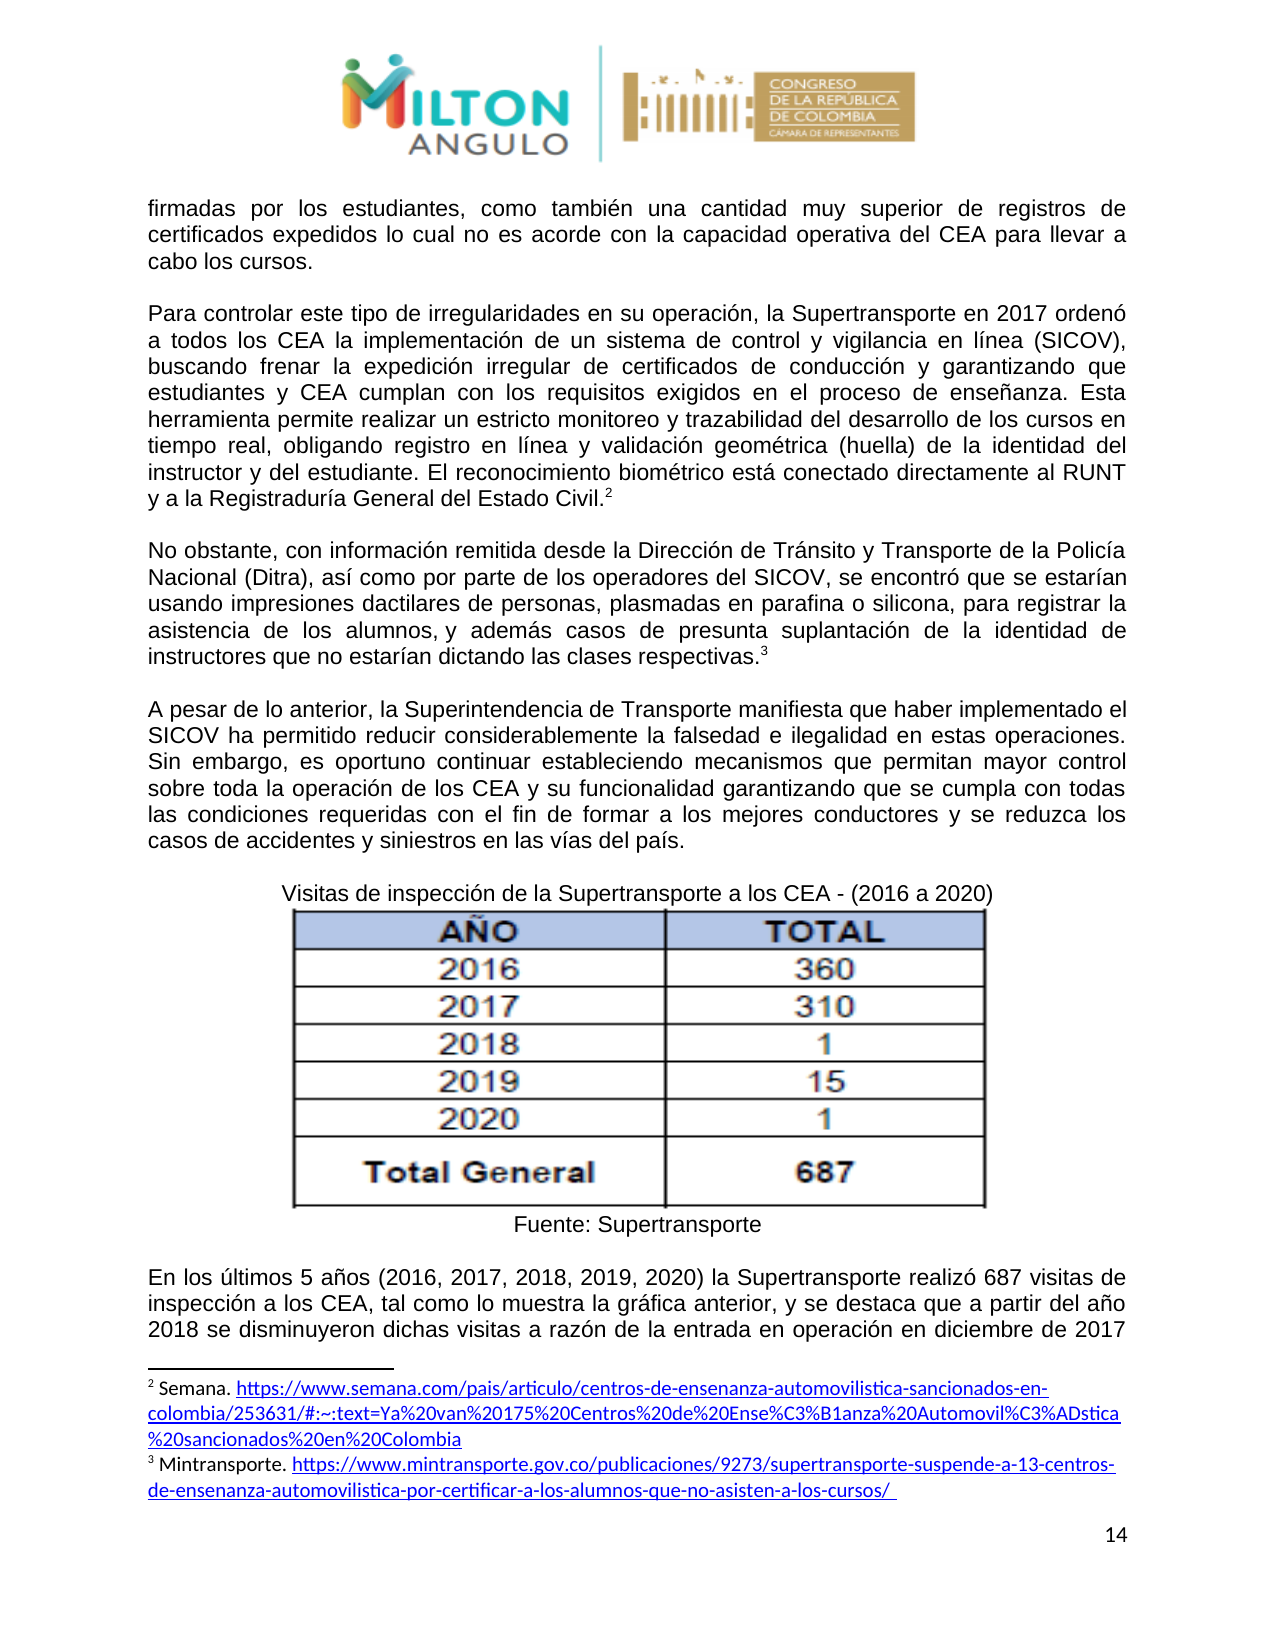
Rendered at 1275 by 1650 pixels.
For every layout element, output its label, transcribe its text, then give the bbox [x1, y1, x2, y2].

text No obstante, con información remitida desde la Dirección de Tránsito y Transporte de la Policía Nacional (Ditra), así como por parte de los operadores del SICOV, se encontró que se estarían usando impresiones dactilares de personas, plasmadas en parafina o silicona, para registrar la asistencia de los alumnos, y además casos de presunta suplantación de la identidad de instructores que no estarían dictando las clases respectivas. [148, 537, 1127, 669]
text Para controlar este tipo de irregularidades en su operación, la Supertransporte en 2017 ordenó a todos los CEA la implementación de un sistema de control y vigilancia en línea (SICOV), buscando frenar la expedición irregular de certificados de conducción y garantizando que estudiantes y CEA cumplan con los requisitos exigidos en el proceso de enseñanza. Esta herramienta permite realizar un estricto monitoreo y trazabilidad del desarrollo de los cursos en tiempo real, obligando registro en línea y validación geométrica (huella) de la identidad del instructor y del estudiante. El reconocimiento biométrico está conectado directamente al RUNT y a la Registraduría General del Estado Civil. [148, 300, 1127, 511]
picture [284, 906, 997, 1212]
text Fuente: Supertransporte [148, 1211, 1127, 1237]
picture [299, 12, 976, 184]
text Visitas de inspección de la Supertransporte a los CEA - (2016 a 2020) [148, 880, 1127, 906]
text A pesar de lo anterior, la Superintendencia de Transporte manifiesta que haber implementado el SICOV ha permitido reducir considerablemente la falsedad e ilegalidad en estas operaciones. Sin embargo, es oportuno continuar estableciendo mecanismos que permitan mayor control sobre toda la operación de los CEA y su funcionalidad garantizando que se cumpla con todas las condiciones requeridas con el fin de formar a los mejores conductores y se reduzca los casos de accidentes y siniestros en las vías del país. [148, 696, 1127, 854]
